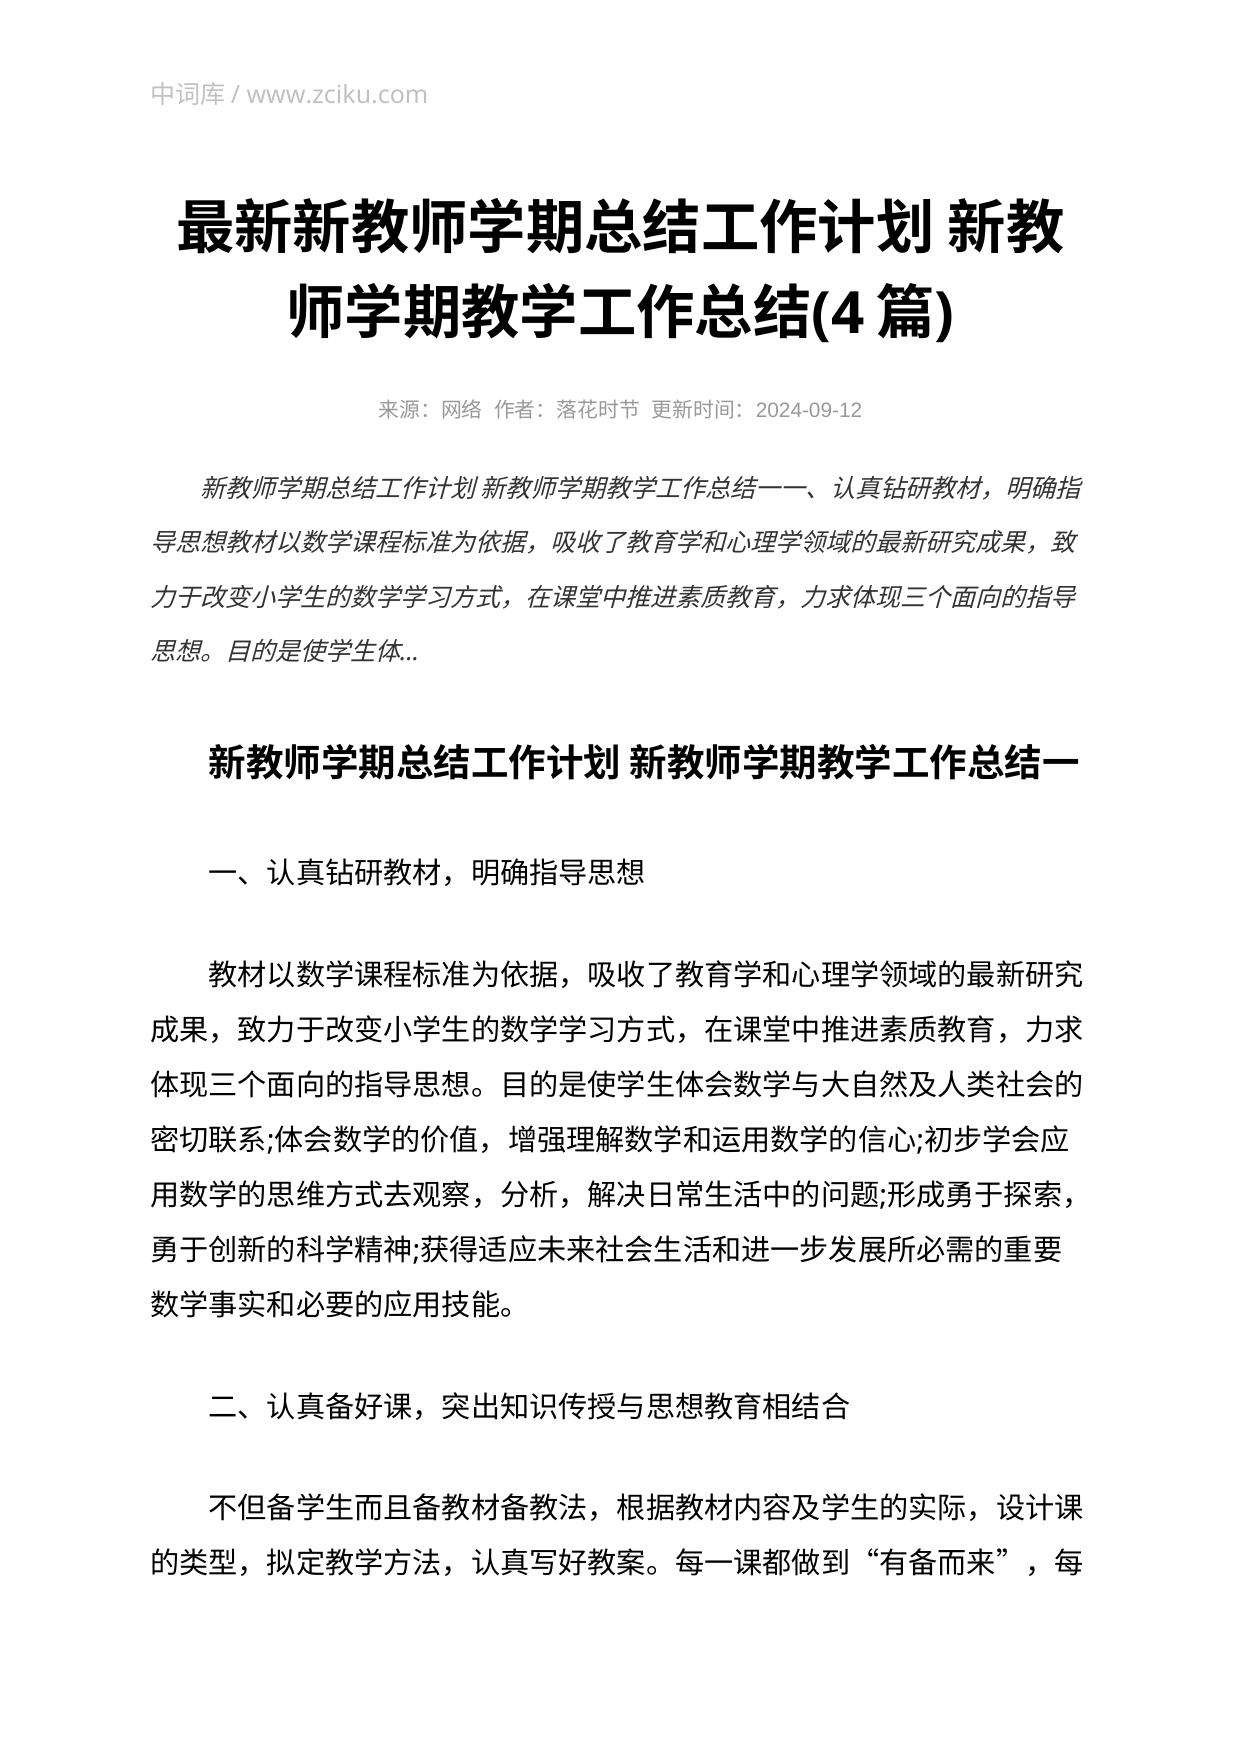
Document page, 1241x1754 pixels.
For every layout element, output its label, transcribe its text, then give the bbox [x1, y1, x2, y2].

text 教材以数学课程标准为依据，吸收了教育学和心理学领域的最新研究成果，致力于改变小学生的数学学习方式，在课堂中推进素质教育，力求体现三个面向的指导思想。目的是使学生体会数学与大自然及人类社会的密切联系;体会数学的价值，增强理解数学和运用数学的信心;初步学会应用数学的思维方式去观察，分析，解决日常生活中的问题;形成勇于探索，勇于创新的科学精神;获得适应未来社会生活和进一步发展所必需的重要数学事实和必要的应用技能。 [150, 952, 1090, 1324]
text 一、认真钻研教材，明确指导思想 [150, 850, 1090, 892]
text 新教师学期总结工作计划 新教师学期教学工作总结一一、认真钻研教材，明确指导思想教材以数学课程标准为依据，吸收了教育学和心理学领域的最新研究成果，致力于改变小学生的数学学习方式，在课堂中推进素质教育，力求体现三个面向的指导思想。目的是使学生体... [150, 468, 1090, 668]
text 新教师学期总结工作计划 新教师学期教学工作总结一 [150, 733, 1090, 787]
subtitle 最新新教师学期总结工作计划 新教师学期教学工作总结(4篇) [150, 181, 1090, 351]
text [150, 1485, 1090, 1582]
text 二、认真备好课，突出知识传授与思想教育相结合 [150, 1383, 1090, 1426]
text 来源：网络 作者：落花时节 更新时间：2024-09-12 [150, 397, 1090, 421]
